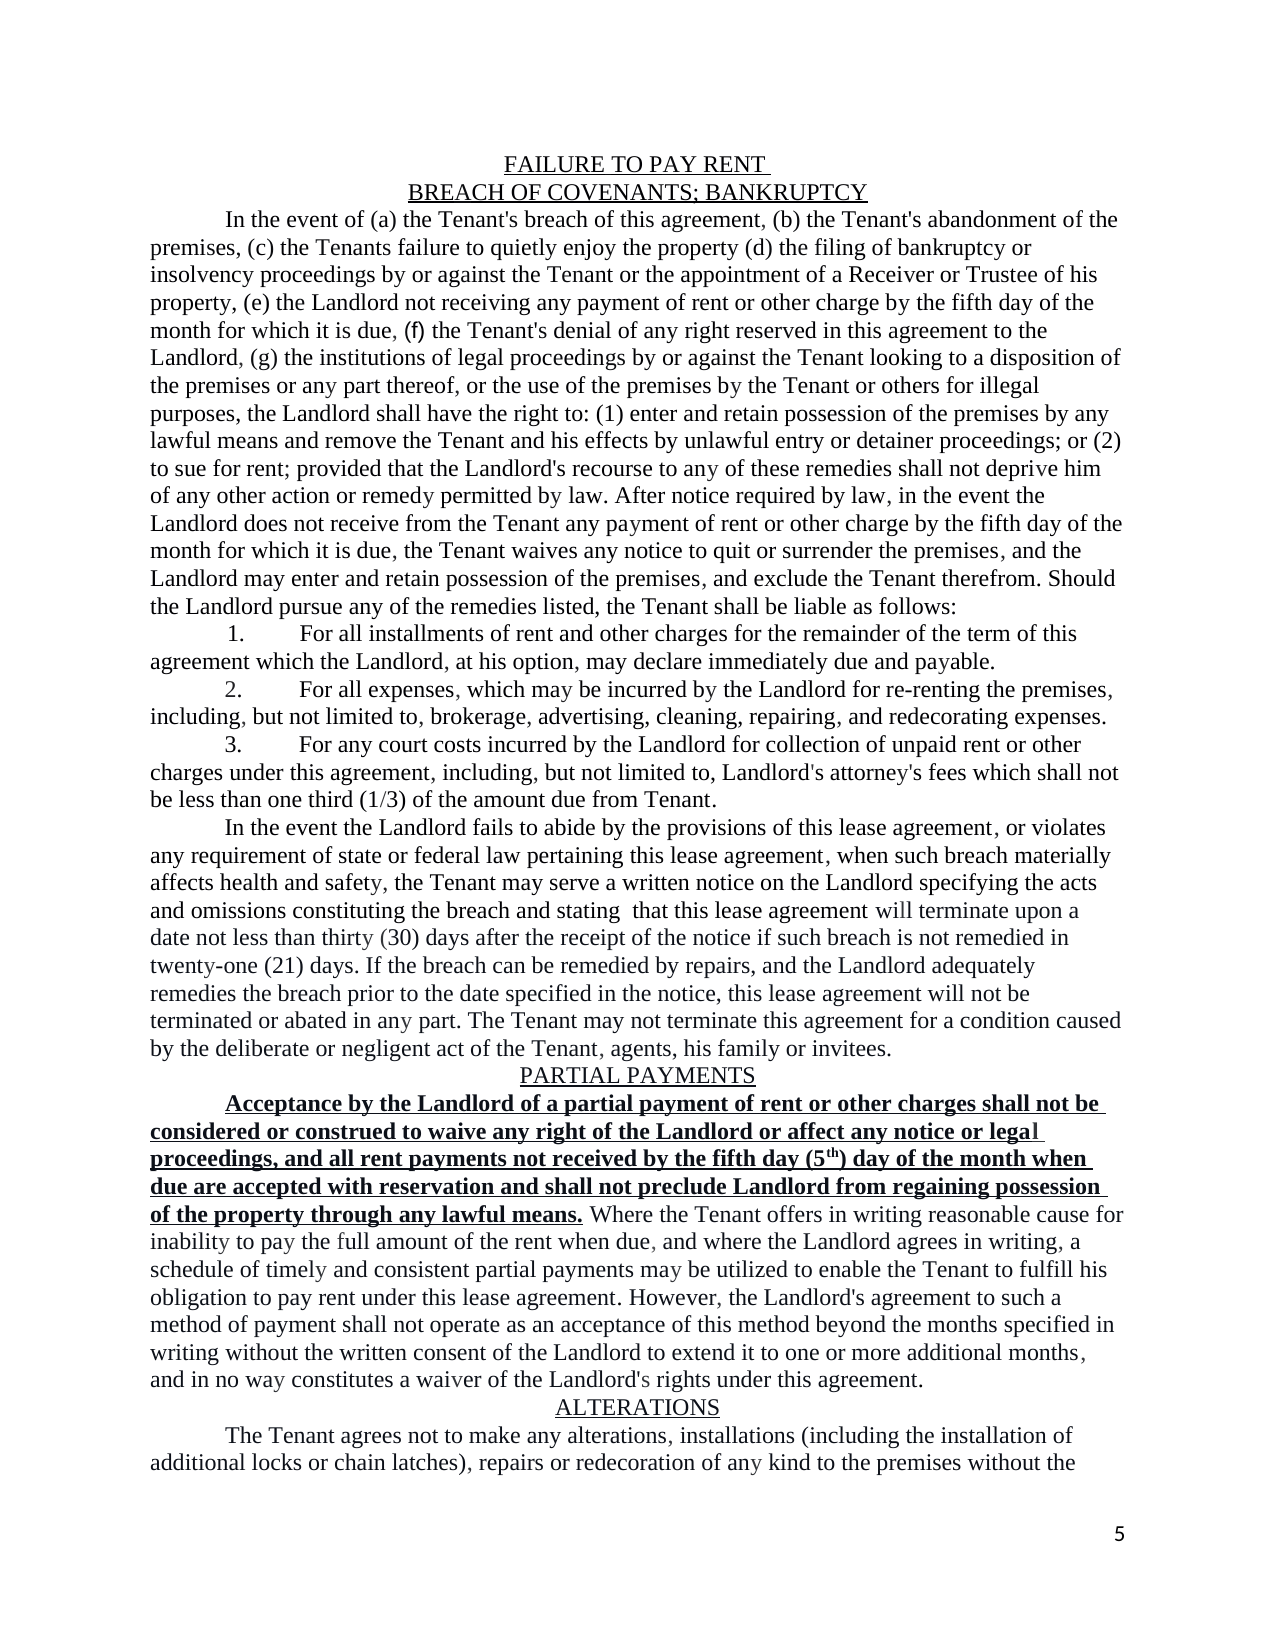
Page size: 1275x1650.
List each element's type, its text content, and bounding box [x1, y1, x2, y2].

text 1. For all installments of rent and other charges for the remainder of the term of this agreement which the Landlord, at his option, may declare immediately due and payable. [150, 619, 1125, 675]
text In the event of (a) the Tenant's breach of this agreement, (b) the Tenant's abandonment of the premises, (c) the Tenants failure to quietly enjoy the property (d) the filing of bankruptcy or insolvency proceedings by or against the Tenant or the appointment of a Receiver or Trustee of his property, (e) the Landlord not receiving any payment of rent or other charge by the fifth day of the month for which it is due, (f) the Tenant's denial of any right reserved in this agreement to the Landlord, (g) the institutions of legal proceedings by or against the Tenant looking to a disposition of the premises or any part thereof, or the use of the premises by the Tenant or others for illegal purposes, the Landlord shall have the right to: (1) enter and retain possession of the premises by any lawful means and remove the Tenant and his effects by unlawful entry or detainer proceedings; or (2) to sue for rent; provided that the Landlord's recourse to any of these remedies shall not deprive him of any other action or remedy permitted by law. After notice required by law, in the event the Landlord does not receive from the Tenant any payment of rent or other charge by the fifth day of the month for which it is due, the Tenant waives any notice to quit or surrender the premises, and the Landlord may enter and retain possession of the premises, and exclude the Tenant therefrom. Should the Landlord pursue any of the remedies listed, the Tenant shall be liable as follows: [150, 205, 1125, 619]
text FAILURE TO PAY RENT BREACH OF COVENANTS; BANKRUPTCY [150, 150, 1125, 205]
text In the event the Landlord fails to abide by the provisions of this lease agreement, or violates any requirement of state or federal law pertaining this lease agreement, when such breach materially affects health and safety, the Tenant may serve a written notice on the Landlord specifying the acts and omissions constituting the breach and stating that this lease agreement will terminate upon a date not less than thirty (30) days after the receipt of the notice if such breach is not remedied in twenty-one (21) days. If the breach can be remedied by repairs, and the Landlord adequately remedies the breach prior to the date specified in the notice, this lease agreement will not be terminated or abated in any part. The Tenant may not terminate this agreement for a condition caused by the deliberate or negligent act of the Tenant, agents, his family or invitees. [150, 813, 1125, 1061]
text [150, 1421, 1125, 1476]
text 3. For any court costs incurred by the Landlord for collection of unpaid rent or other charges under this agreement, including, but not limited to, Landlord's attorney's fees which shall not be less than one third (1/3) of the amount due from Tenant. [150, 730, 1125, 813]
text PARTIAL PAYMENTS [150, 1062, 1125, 1089]
text 2. For all expenses, which may be incurred by the Landlord for re-renting the premises, including, but not limited to, brokerage, advertising, cleaning, repairing, and redecorating expenses. [150, 675, 1125, 730]
text ALTERATIONS [150, 1393, 1125, 1421]
text Acceptance by the Landlord of a partial payment of rent or other charges shall not be considered or construed to waive any right of the Landlord or affect any notice or legal proceedings, and all rent payments not received by the fifth day (5th) day of the month when due are accepted with reservation and shall not preclude Landlord from regaining possession of the property through any lawful means. Where the Tenant offers in writing reasonable cause for inability to pay the full amount of the rent when due, and where the Landlord agrees in writing, a schedule of timely and consistent partial payments may be utilized to enable the Tenant to fulfill his obligation to pay rent under this lease agreement. However, the Landlord's agreement to such a method of payment shall not operate as an acceptance of this method beyond the months specified in writing without the written consent of the Landlord to extend it to one or more additional months, and in no way constitutes a waiver of the Landlord's rights under this agreement. [150, 1089, 1125, 1393]
